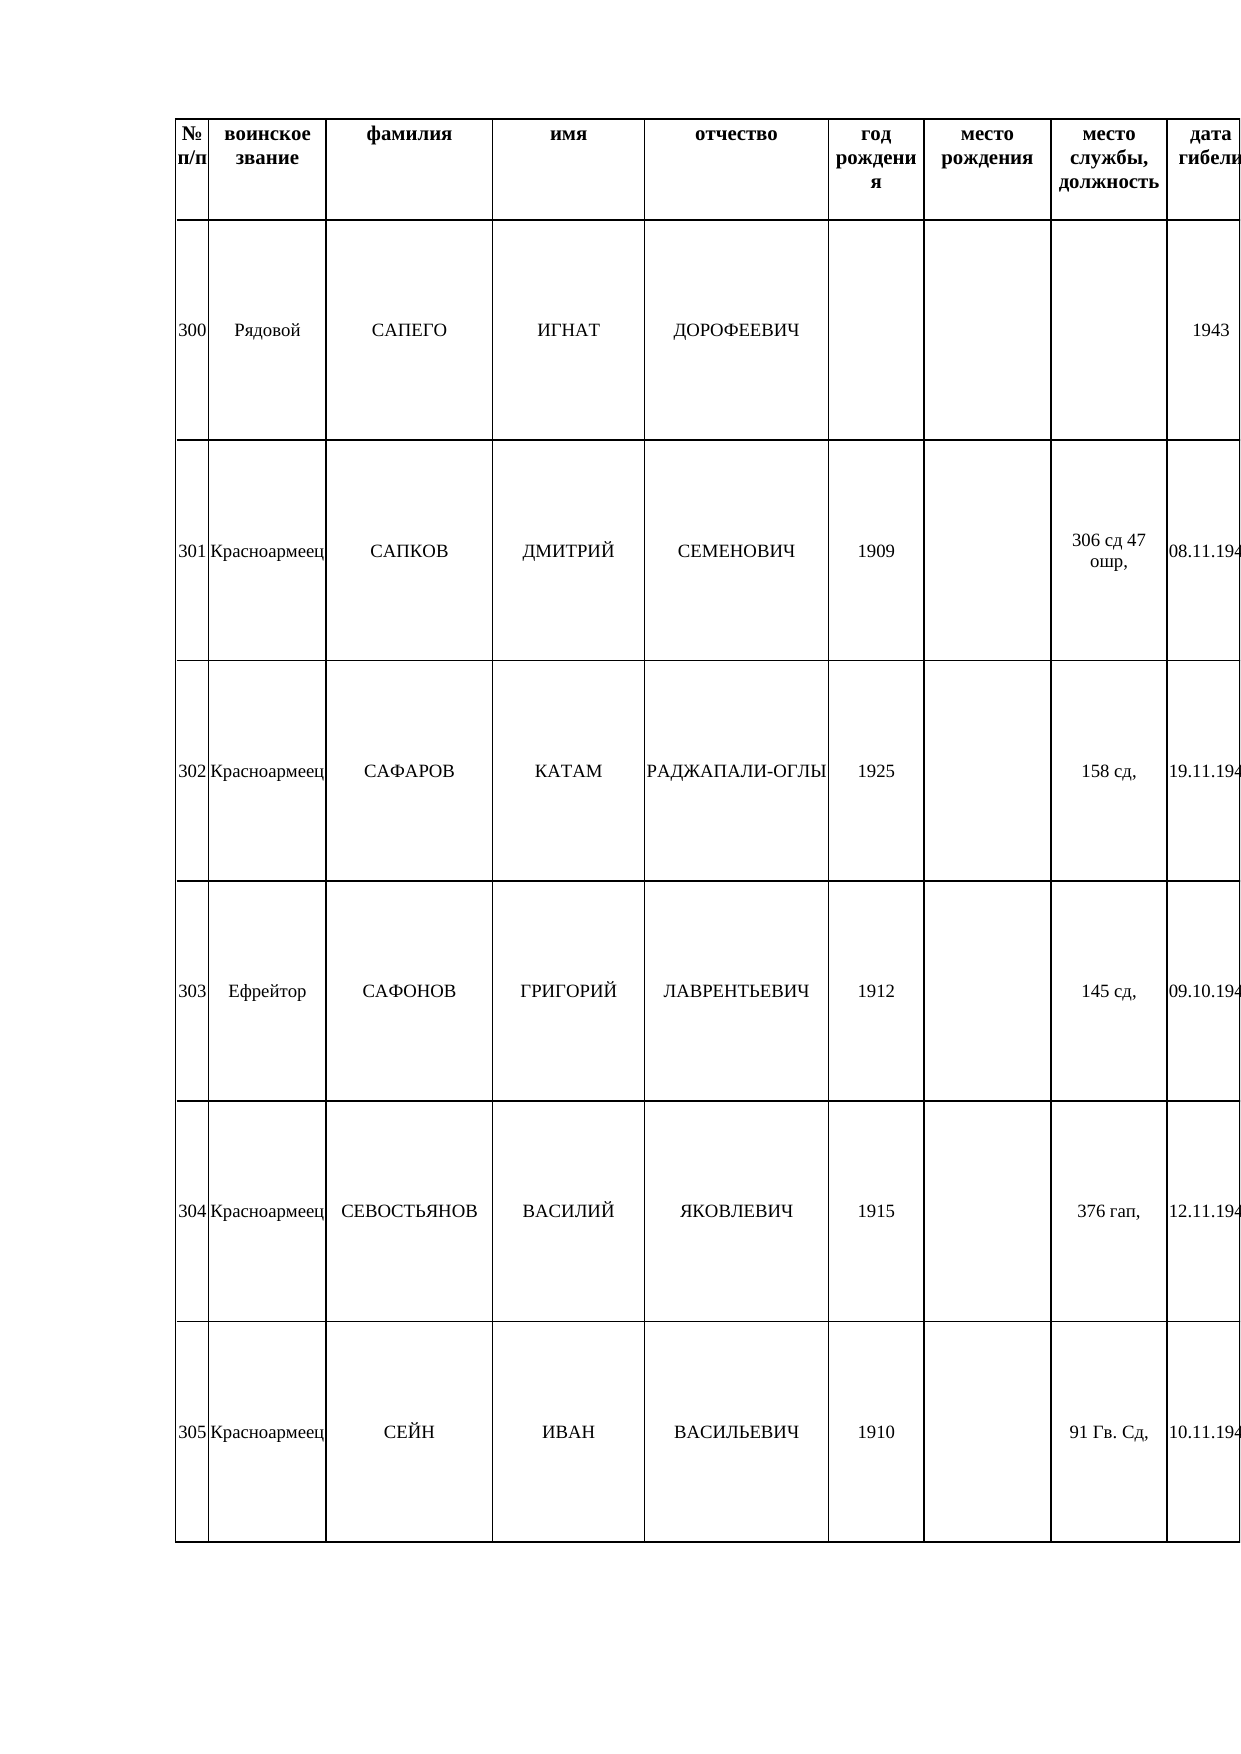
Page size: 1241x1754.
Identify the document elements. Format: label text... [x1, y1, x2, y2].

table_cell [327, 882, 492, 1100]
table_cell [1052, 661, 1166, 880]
table_header № п/п [176, 120, 208, 219]
table_header фамилия [327, 120, 492, 219]
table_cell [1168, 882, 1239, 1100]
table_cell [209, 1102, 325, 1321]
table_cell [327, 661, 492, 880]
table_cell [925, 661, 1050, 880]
table_header воинское звание [209, 120, 325, 219]
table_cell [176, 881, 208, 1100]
table_header место рождения [925, 120, 1050, 219]
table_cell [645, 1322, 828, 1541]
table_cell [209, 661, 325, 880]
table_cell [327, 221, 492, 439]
table_header место службы, должность [1052, 120, 1166, 219]
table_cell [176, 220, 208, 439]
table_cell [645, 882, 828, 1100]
table_header дата гибели [1168, 120, 1239, 219]
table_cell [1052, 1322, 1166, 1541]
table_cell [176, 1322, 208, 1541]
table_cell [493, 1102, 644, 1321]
table_header отчество [645, 120, 828, 219]
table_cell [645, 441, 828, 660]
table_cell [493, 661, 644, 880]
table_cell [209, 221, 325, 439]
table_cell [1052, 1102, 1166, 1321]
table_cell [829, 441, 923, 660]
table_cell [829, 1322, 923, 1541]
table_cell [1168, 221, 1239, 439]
table_header имя [493, 120, 644, 219]
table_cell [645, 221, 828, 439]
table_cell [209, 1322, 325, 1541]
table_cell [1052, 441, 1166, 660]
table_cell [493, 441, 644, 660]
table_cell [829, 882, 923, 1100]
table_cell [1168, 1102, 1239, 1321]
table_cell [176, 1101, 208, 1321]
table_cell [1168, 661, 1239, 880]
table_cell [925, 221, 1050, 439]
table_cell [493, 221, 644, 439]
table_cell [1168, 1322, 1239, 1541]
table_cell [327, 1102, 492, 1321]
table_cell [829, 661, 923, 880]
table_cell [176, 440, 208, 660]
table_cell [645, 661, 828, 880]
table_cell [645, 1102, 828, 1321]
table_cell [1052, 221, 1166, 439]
table_header год рождения [829, 120, 923, 219]
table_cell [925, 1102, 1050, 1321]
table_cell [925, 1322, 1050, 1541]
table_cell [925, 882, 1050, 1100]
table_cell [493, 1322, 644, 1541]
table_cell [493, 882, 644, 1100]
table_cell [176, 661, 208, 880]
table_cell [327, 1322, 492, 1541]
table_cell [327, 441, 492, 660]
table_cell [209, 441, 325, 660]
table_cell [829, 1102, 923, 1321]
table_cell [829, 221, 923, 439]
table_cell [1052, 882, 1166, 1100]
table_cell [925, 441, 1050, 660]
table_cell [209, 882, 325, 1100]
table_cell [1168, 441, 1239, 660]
